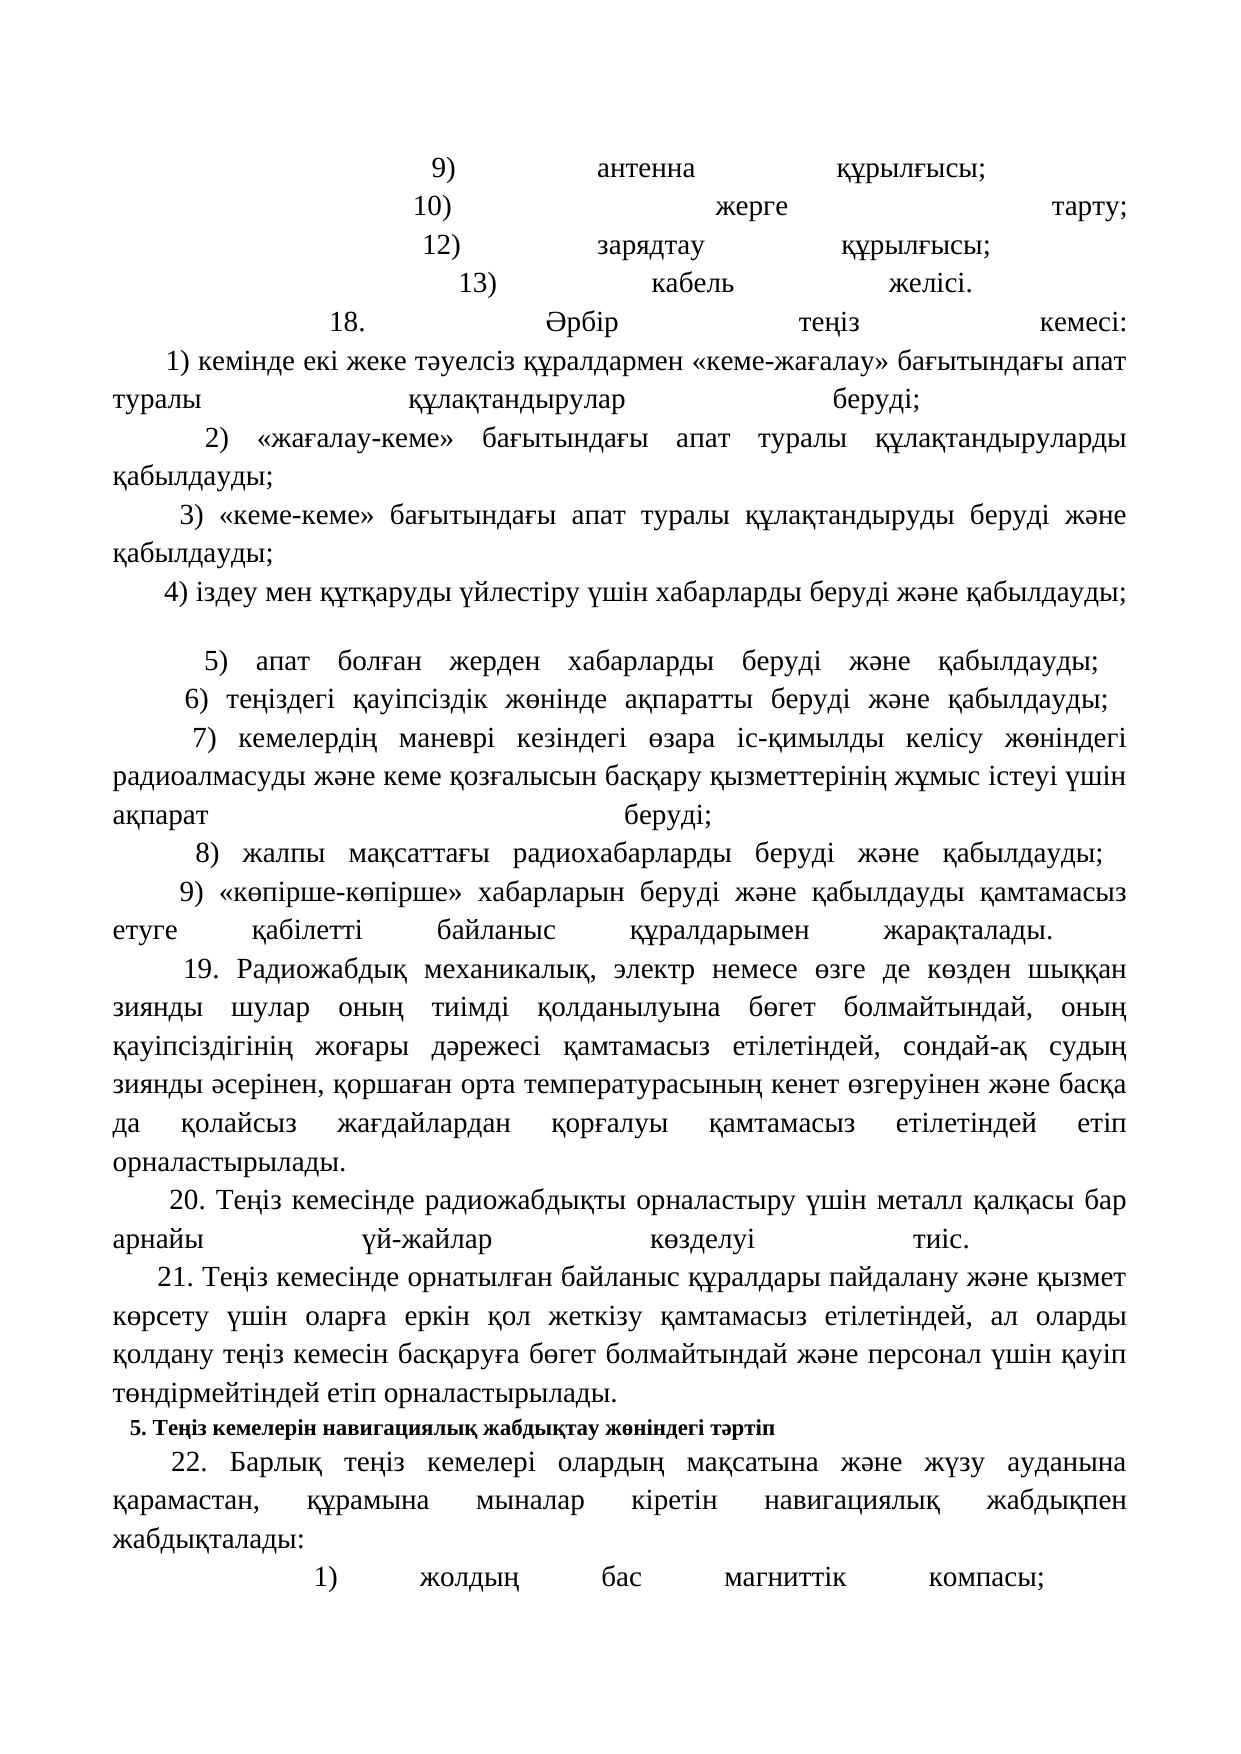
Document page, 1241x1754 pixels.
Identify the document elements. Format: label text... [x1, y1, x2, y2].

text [112, 1444, 1128, 1593]
text 5. Теңiз кемелерiн навигациялық жабдықтау жөнiндегi тәртiп [112, 1413, 1128, 1440]
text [112, 150, 1128, 1408]
